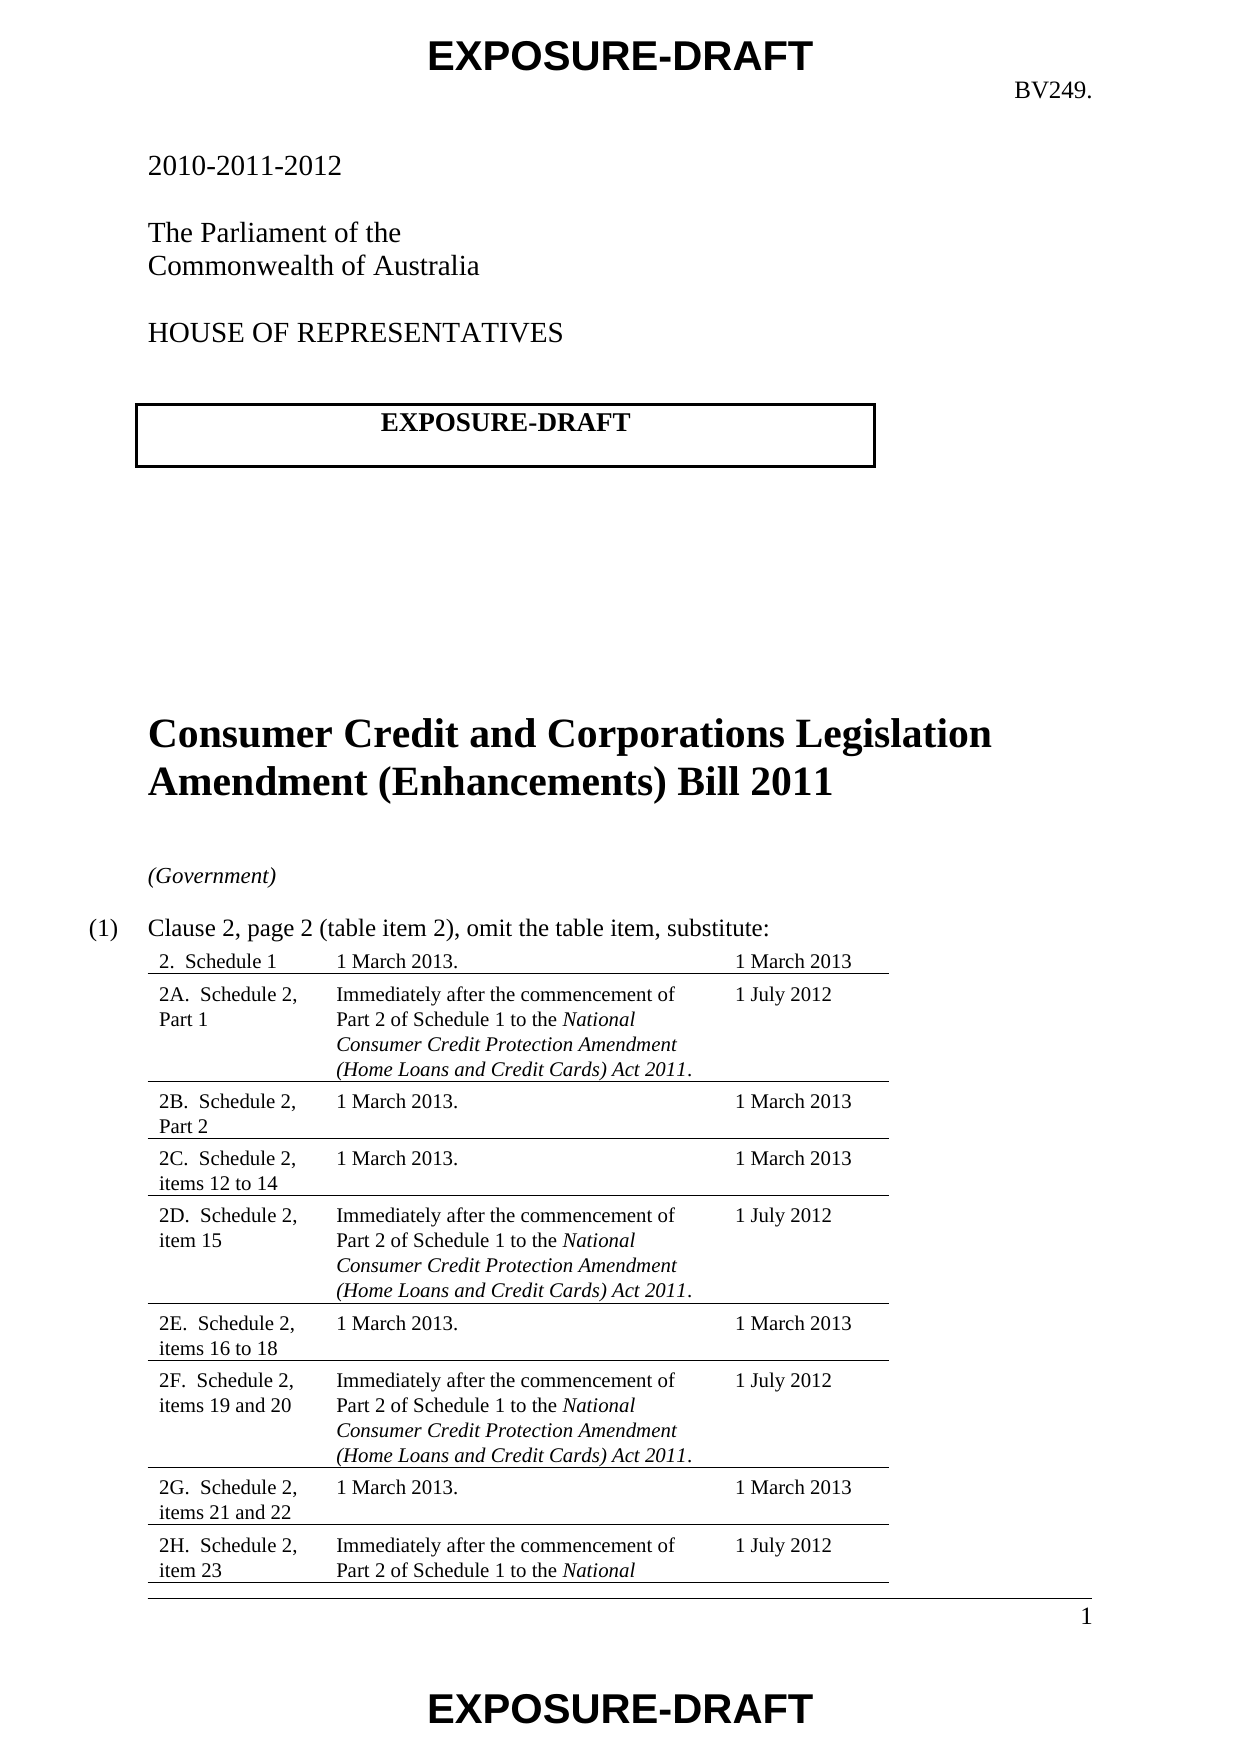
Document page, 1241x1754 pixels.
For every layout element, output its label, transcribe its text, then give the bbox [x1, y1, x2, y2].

table_header 1 March 2013. [325, 942, 724, 973]
table_cell 1 March 2013 [724, 1468, 888, 1524]
table_cell 1 March 2013. [325, 1139, 724, 1195]
table_cell 2F. Schedule 2, items 19 and 20 [148, 1361, 325, 1467]
text Commonwealth of Australia [148, 248, 1092, 282]
table_cell 2G. Schedule 2, items 21 and 22 [148, 1468, 325, 1524]
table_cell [148, 1525, 325, 1582]
table_cell 2A. Schedule 2, Part 1 [148, 974, 325, 1081]
table_cell 1 July 2012 [724, 1361, 888, 1467]
table_header EXPOSURE-DRAFT [138, 406, 873, 464]
text 2010-2011-2012 [148, 148, 1092, 181]
text The Parliament of the [148, 215, 1092, 248]
table_cell 2C. Schedule 2, items 12 to 14 [148, 1139, 325, 1195]
table_cell 1 March 2013 [724, 1082, 888, 1138]
table_cell 2D. Schedule 2, item 15 [148, 1196, 325, 1302]
table_cell 2B. Schedule 2, Part 2 [148, 1082, 325, 1138]
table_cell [325, 1525, 724, 1582]
text HOUSE OF REPRESENTATIVES [148, 315, 1092, 349]
table_cell 1 July 2012 [724, 974, 888, 1081]
table_cell 1 July 2012 [724, 1525, 888, 1582]
table_header 2. Schedule 1 [148, 942, 325, 973]
table_cell 1 March 2013. [325, 1468, 724, 1524]
table_cell 1 July 2012 [724, 1196, 888, 1302]
table_cell 2E. Schedule 2, items 16 to 18 [148, 1304, 325, 1360]
table_cell 1 March 2013. [325, 1082, 724, 1138]
text Consumer Credit and Corporations Legislation Amendment (Enhancements) Bill 2011 [148, 708, 1092, 804]
table_cell 1 March 2013 [724, 1139, 888, 1195]
table_cell 1 March 2013 [724, 1304, 888, 1360]
table_cell 1 March 2013. [325, 1304, 724, 1360]
table_header 1 March 2013 [724, 942, 888, 973]
text (Government) [148, 862, 1092, 888]
text (1) Clause 2, page 2 (table item 2), omit the table item, substitute: [89, 913, 1092, 942]
